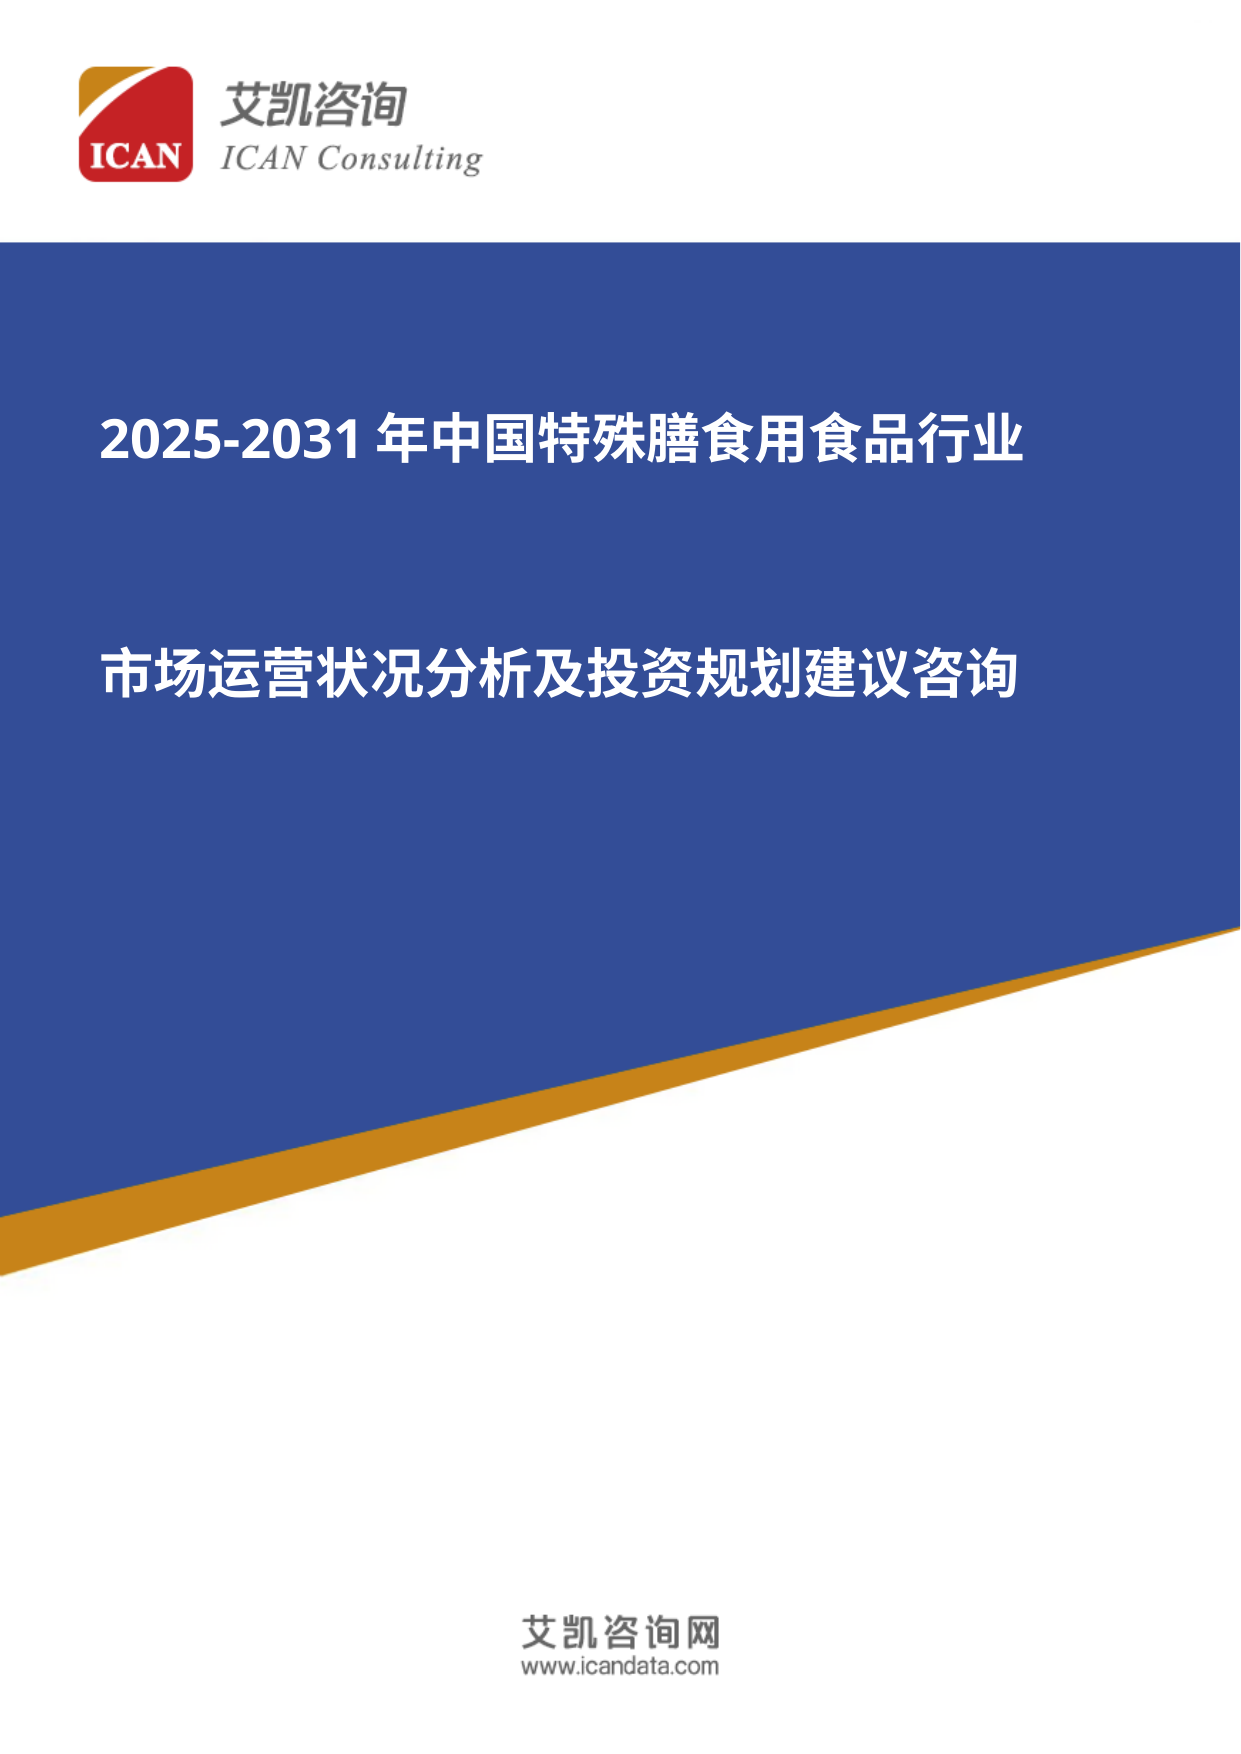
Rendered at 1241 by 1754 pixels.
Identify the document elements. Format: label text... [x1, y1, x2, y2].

picture [0, 5, 1241, 1754]
subtitle 2025-2031年中国特殊膳食用食品行业市场运营状况分析及投资规划建议咨询 [99, 386, 1053, 718]
